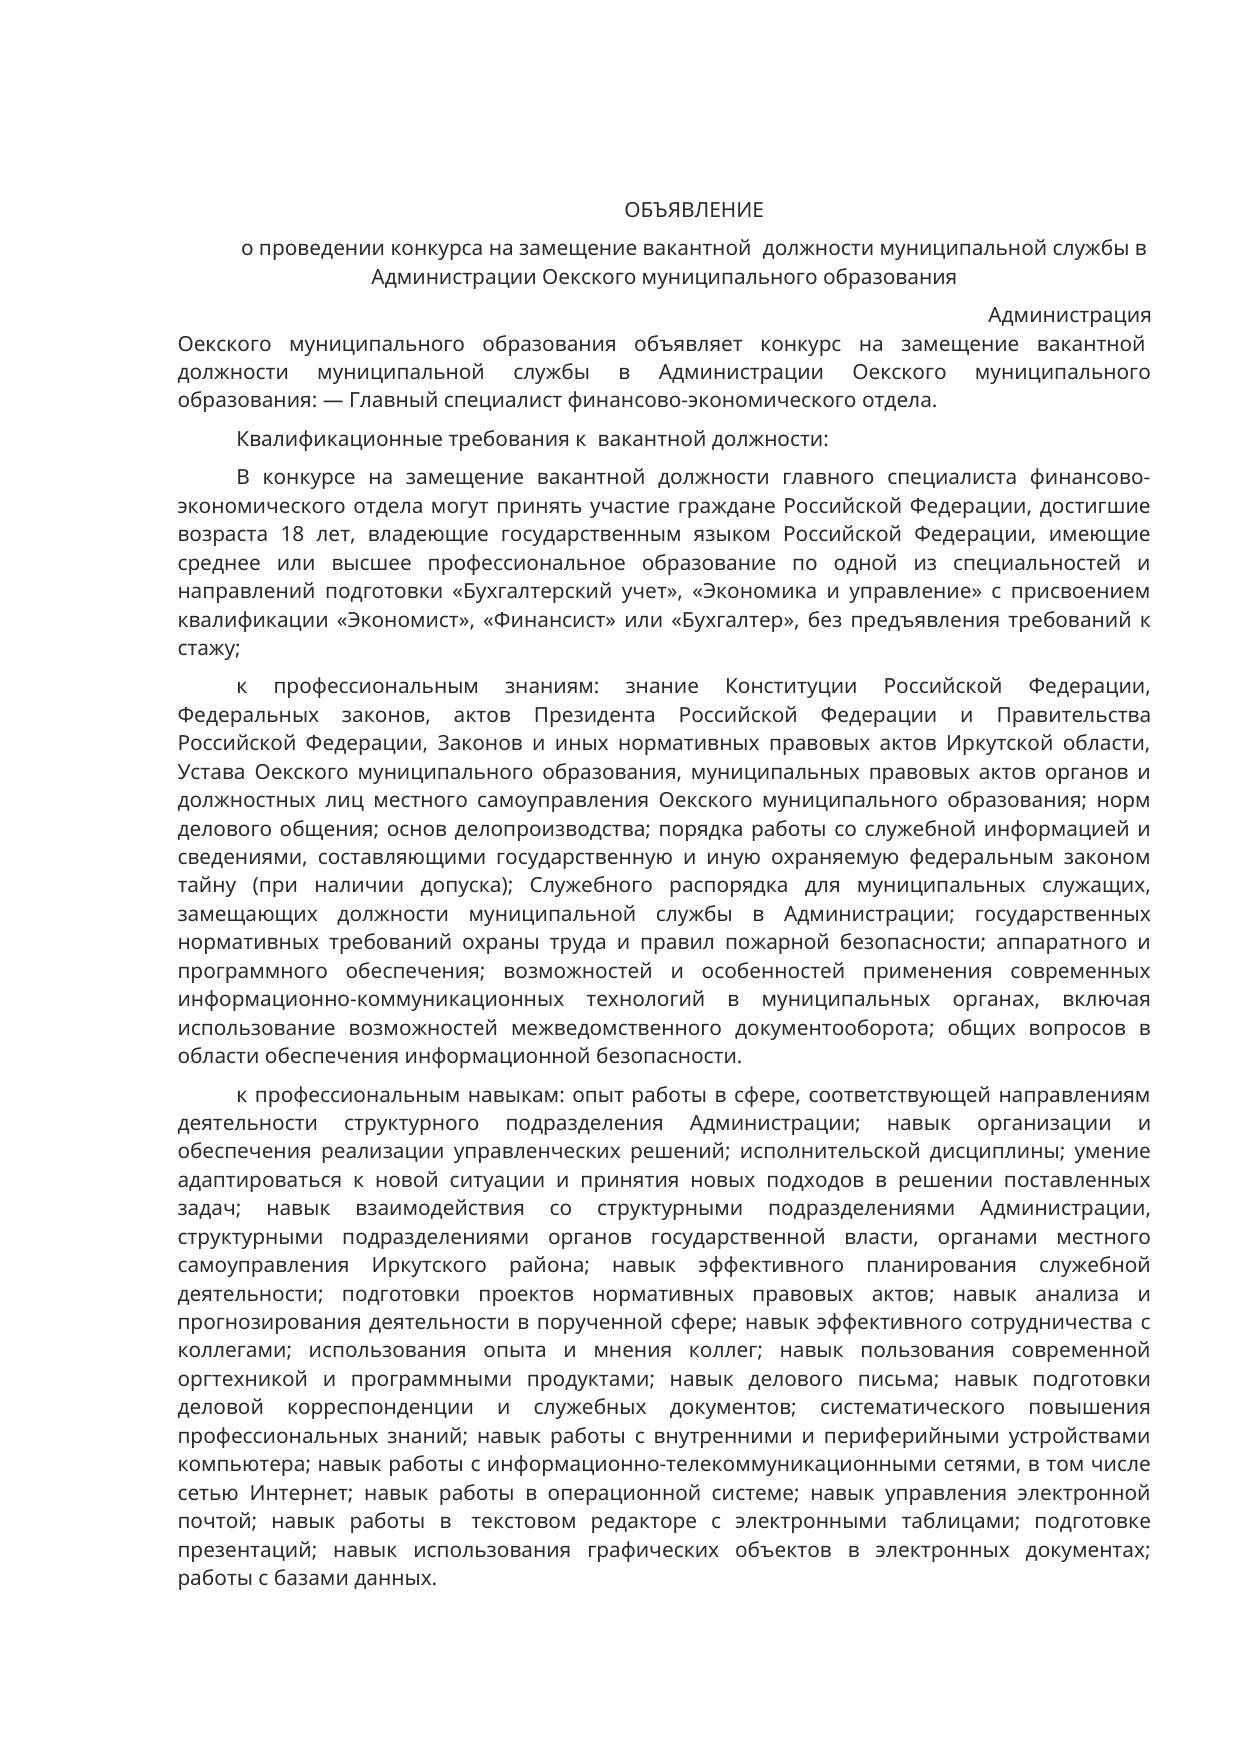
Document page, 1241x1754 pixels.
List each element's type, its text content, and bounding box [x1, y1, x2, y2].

text В конкурсе на замещение вакантной должности главного специалиста финансово-экономического отдела могут принять участие граждане Российской Федерации, достигшие возраста 18 лет, владеющие государственным языком Российской Федерации, имеющие среднее или высшее профессиональное образование по одной из специальностей и направлений подготовки «Бухгалтерский учет», «Экономика и управление» с присвоением квалификации «Экономист», «Финансист» или «Бухгалтер», без предъявления требований к стажу; [177, 462, 1152, 662]
text к профессиональным навыкам: опыт работы в сфере, соответствующей направлениям деятельности структурного подразделения Администрации; навык организации и обеспечения реализации управленческих решений; исполнительской дисциплины; умение адаптироваться к новой ситуации и принятия новых подходов в решении поставленных задач; навык взаимодействия со структурными подразделениями Администрации, структурными подразделениями органов государственной власти, органами местного самоуправления Иркутского района; навык эффективного планирования служебной деятельности; подготовки проектов нормативных правовых актов; навык анализа и прогнозирования деятельности в порученной сфере; навык эффективного сотрудничества с коллегами; использования опыта и мнения коллег; навык пользования современной оргтехникой и программными продуктами; навык делового письма; навык подготовки деловой корреспонденции и служебных документов; систематического повышения профессиональных знаний; навык работы с внутренними и периферийными устройствами компьютера; навык работы с информационно-телекоммуникационными сетями, в том числе сетью Интернет; навык работы в операционной системе; навык управления электронной почтой; навык работы в текстовом редакторе с электронными таблицами; подготовке презентаций; навык использования графических объектов в электронных документах; работы с базами данных. [177, 1080, 1152, 1592]
text Администрация Оекского муниципального образования объявляет конкурс на замещение вакантной должности муниципальной службы в Администрации Оекского муниципального образования: — Главный специалист финансово-экономического отдела. [177, 300, 1152, 414]
text к профессиональным знаниям: знание Конституции Российской Федерации, Федеральных законов, актов Президента Российской Федерации и Правительства Российской Федерации, Законов и иных нормативных правовых актов Иркутской области, Устава Оекского муниципального образования, муниципальных правовых актов органов и должностных лиц местного самоуправления Оекского муниципального образования; норм делового общения; основ делопроизводства; порядка работы со служебной информацией и сведениями, составляющими государственную и иную охраняемую федеральным законом тайну (при наличии допуска); Служебного распорядка для муниципальных служащих, замещающих должности муниципальной службы в Администрации; государственных нормативных требований охраны труда и правил пожарной безопасности; аппаратного и программного обеспечения; возможностей и особенностей применения современных информационно-коммуникационных технологий в муниципальных органах, включая использование возможностей межведомственного документооборота; общих вопросов в области обеспечения информационной безопасности. [177, 672, 1152, 1070]
text ОБЪЯВЛЕНИЕ [177, 195, 1152, 223]
text Квалификационные требования к вакантной должности: [177, 424, 1152, 452]
text о проведении конкурса на замещение вакантной должности муниципальной службы в Администрации Оекского муниципального образования [177, 233, 1152, 290]
